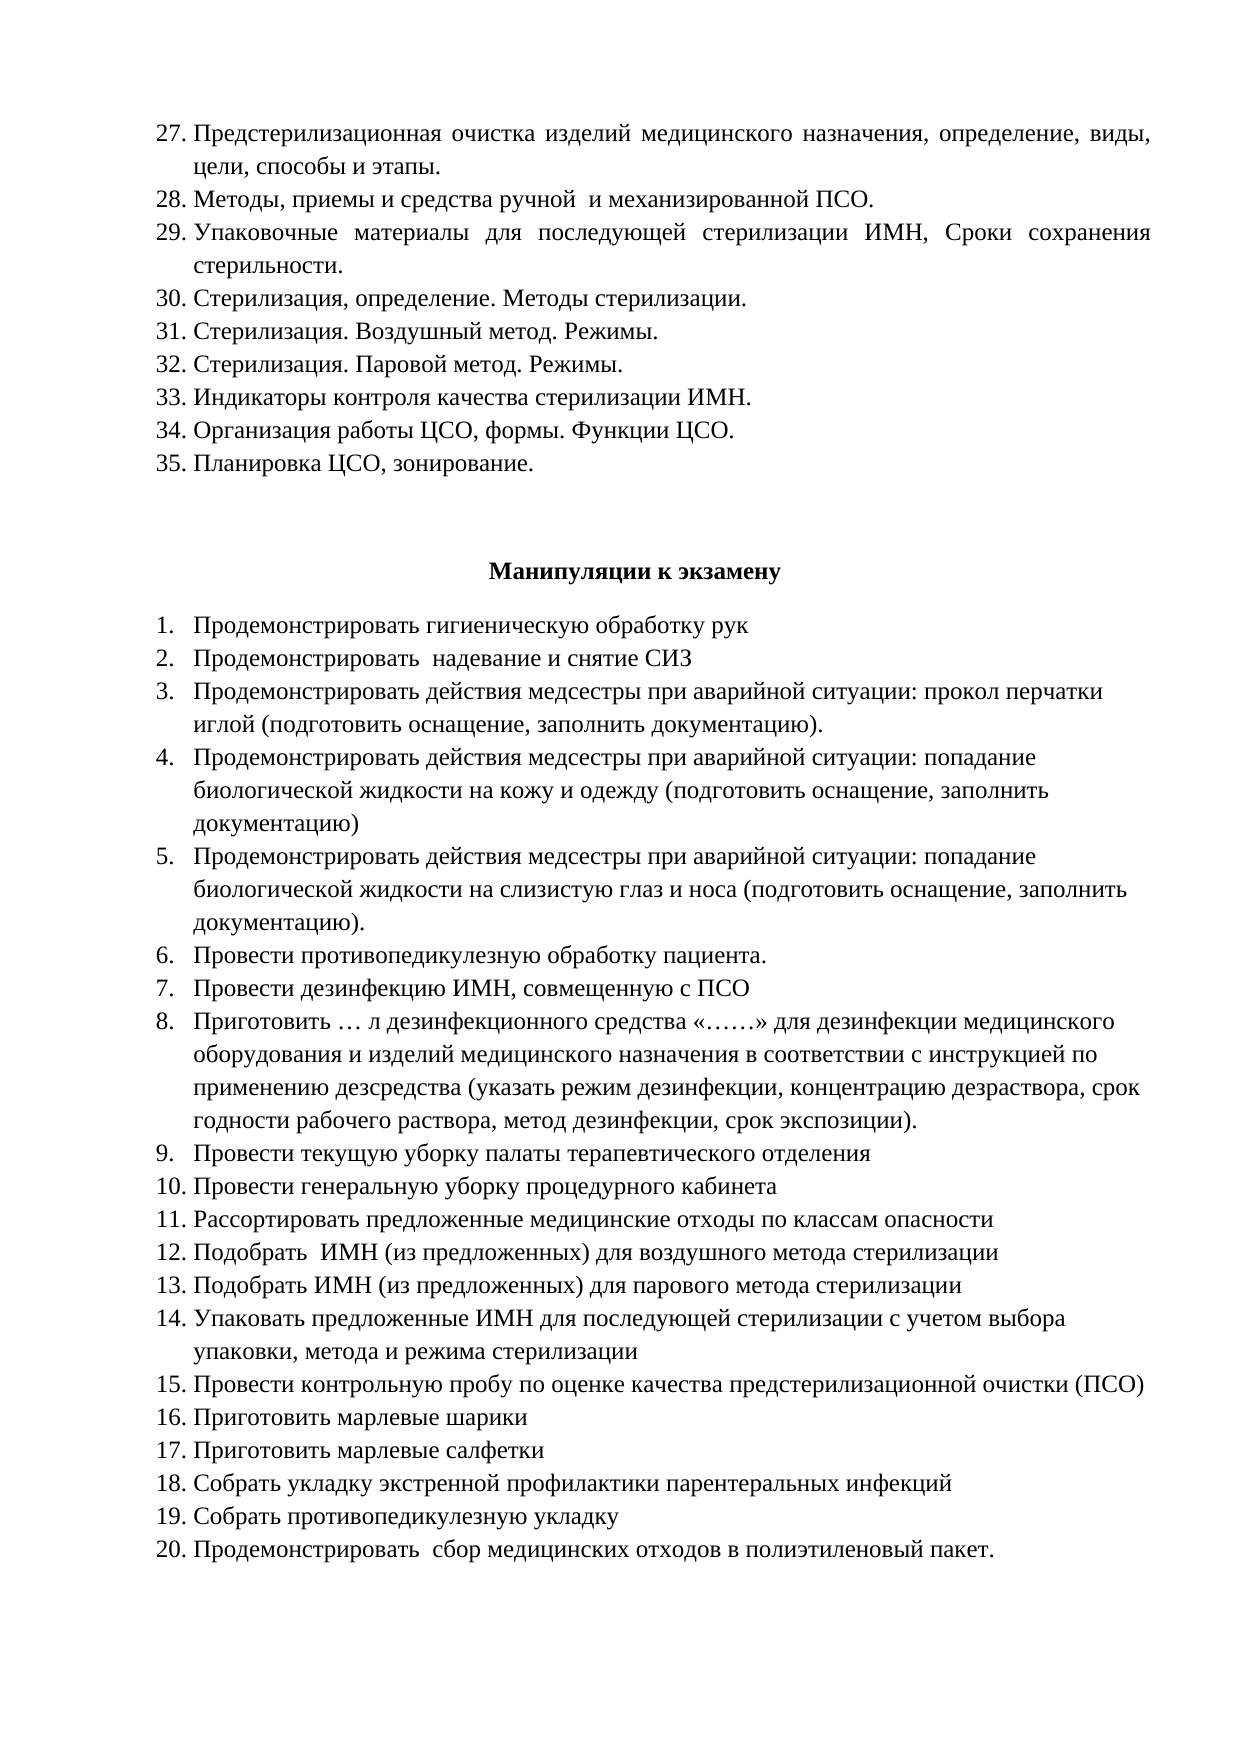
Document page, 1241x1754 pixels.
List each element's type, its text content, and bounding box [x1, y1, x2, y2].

list Продемонстрировать действия медсестры при аварийной ситуации: попадание биологической жидкости на слизистую глаз и носа (подготовить оснащение, заполнить документацию). [156, 841, 1152, 936]
list Подобрать ИМН (из предложенных) для парового метода стерилизации [156, 1270, 1152, 1299]
list Рассортировать предложенные медицинские отходы по классам опасности [156, 1204, 1152, 1233]
list Подобрать ИМН (из предложенных) для воздушного метода стерилизации [156, 1237, 1152, 1266]
list Приготовить марлевые салфетки [156, 1435, 1152, 1464]
list Приготовить марлевые шарики [156, 1402, 1152, 1431]
list Стерилизация, определение. Методы стерилизации. [156, 283, 1152, 312]
list Предстерилизационная очистка изделий медицинского назначения, определение, виды, цели, способы и этапы. [156, 118, 1152, 180]
list Собрать укладку экстренной профилактики парентеральных инфекций [156, 1468, 1152, 1497]
list Провести контрольную пробу по оценке качества предстерилизационной очистки (ПСО) [156, 1369, 1152, 1398]
list Продемонстрировать действия медсестры при аварийной ситуации: прокол перчатки иглой (подготовить оснащение, заполнить документацию). [156, 676, 1152, 738]
list Собрать противопедикулезную укладку [156, 1501, 1152, 1530]
list Планировка ЦСО, зонирование. [156, 448, 1152, 477]
list Провести дезинфекцию ИМН, совмещенную с ПСО [156, 973, 1152, 1002]
list Стерилизация. Паровой метод. Режимы. [156, 349, 1152, 378]
list Упаковать предложенные ИМН для последующей стерилизации с учетом выбора упаковки, метода и режима стерилизации [156, 1303, 1152, 1365]
text Манипуляции к экзамену [118, 556, 1152, 585]
list Провести генеральную уборку процедурного кабинета [156, 1171, 1152, 1200]
list Методы, приемы и средства ручной и механизированной ПСО. [156, 184, 1152, 213]
list Продемонстрировать действия медсестры при аварийной ситуации: попадание биологической жидкости на кожу и одежду (подготовить оснащение, заполнить документацию) [156, 742, 1152, 837]
list Продемонстрировать гигиеническую обработку рук [156, 610, 1152, 639]
list Провести противопедикулезную обработку пациента. [156, 940, 1152, 969]
list Упаковочные материалы для последующей стерилизации ИМН, Сроки сохранения стерильности. [156, 217, 1152, 279]
list Организация работы ЦСО, формы. Функции ЦСО. [156, 415, 1152, 444]
list Стерилизация. Воздушный метод. Режимы. [156, 316, 1152, 345]
list Продемонстрировать надевание и снятие СИЗ [156, 643, 1152, 672]
list Продемонстрировать сбор медицинских отходов в полиэтиленовый пакет. [156, 1534, 1152, 1563]
list Провести текущую уборку палаты терапевтического отделения [156, 1138, 1152, 1167]
list Приготовить … л дезинфекционного средства «……» для дезинфекции медицинского оборудования и изделий медицинского назначения в соответствии с инструкцией по применению дезсредства (указать режим дезинфекции, концентрацию дезраствора, срок годности рабочего раствора, метод дезинфекции, срок экспозиции). [156, 1006, 1152, 1134]
list Индикаторы контроля качества стерилизации ИМН. [156, 382, 1152, 411]
